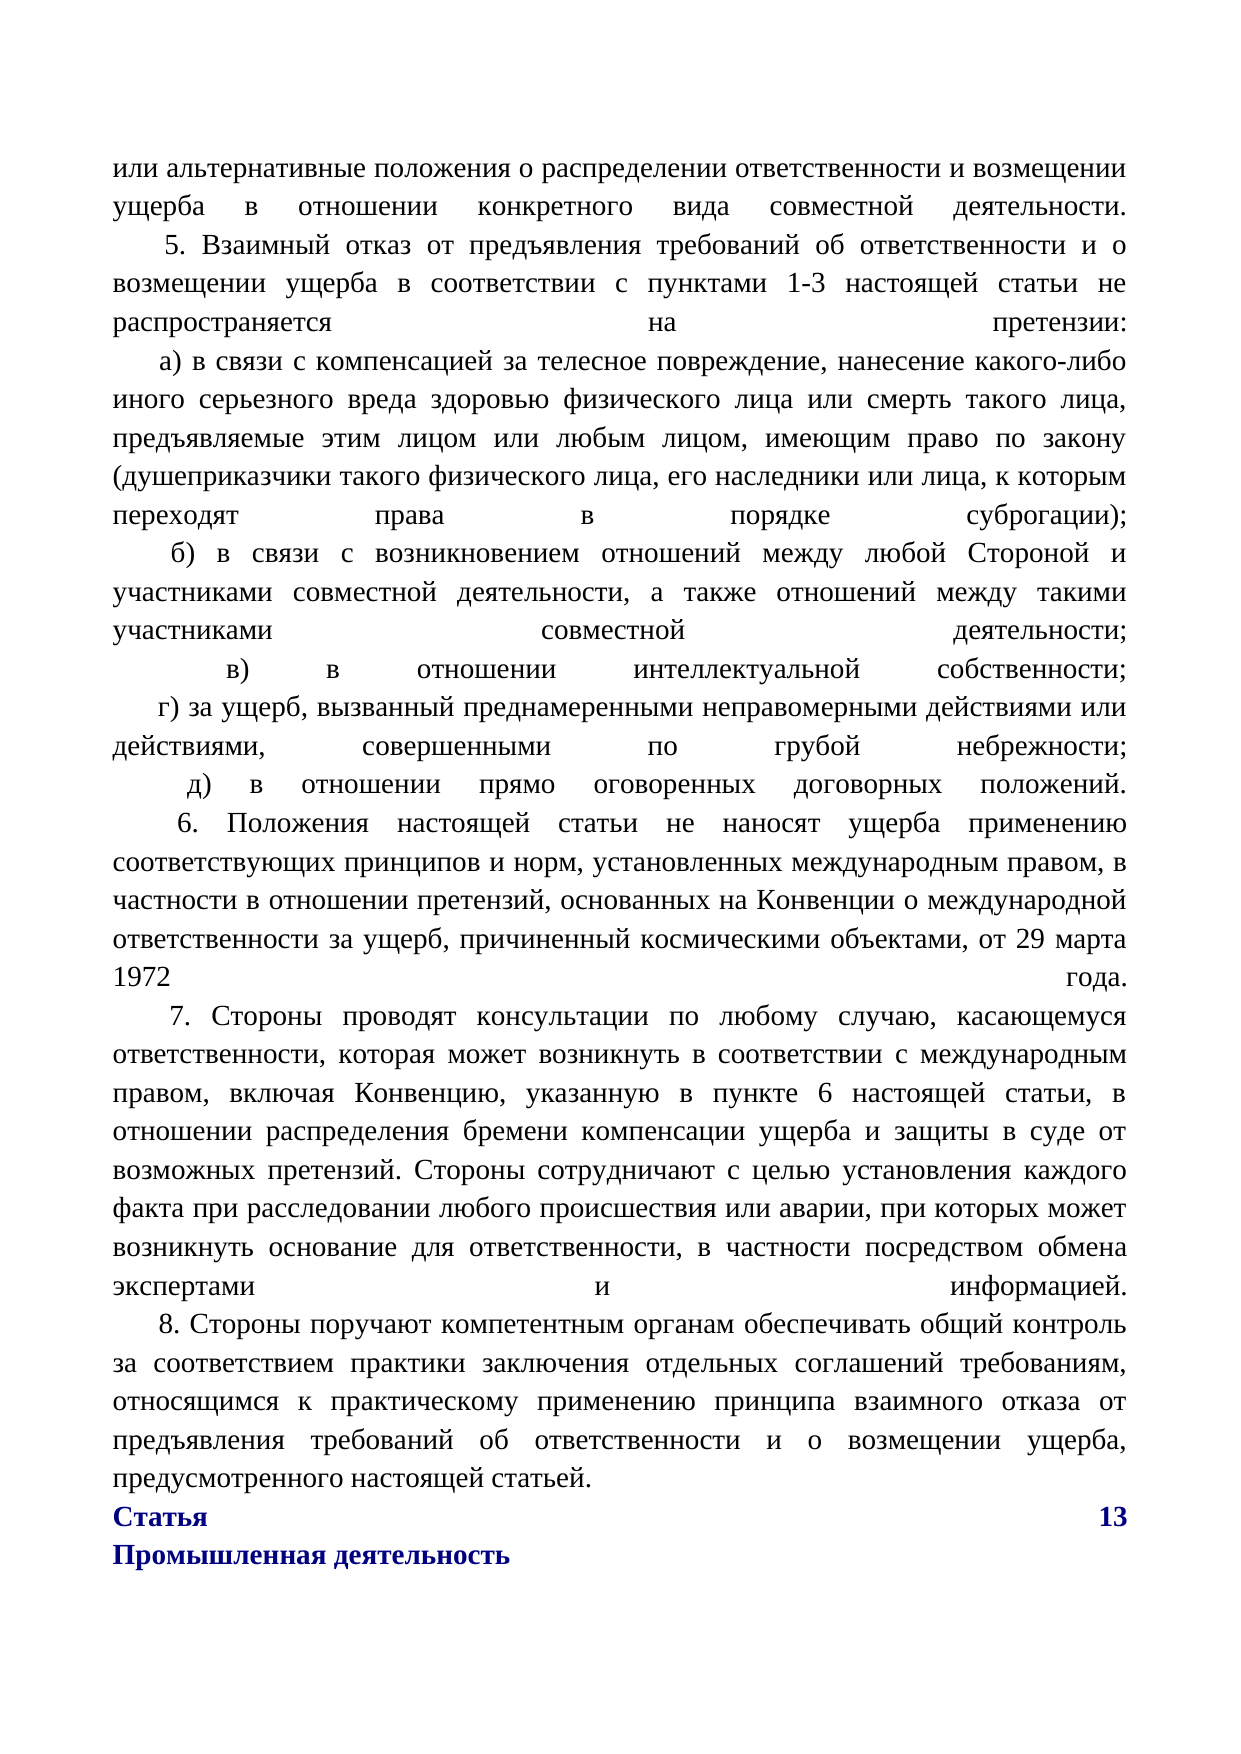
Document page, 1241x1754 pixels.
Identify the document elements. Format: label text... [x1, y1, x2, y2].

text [112, 150, 1128, 1494]
text Статья 13 Промышленная деятельность [112, 1499, 1128, 1571]
